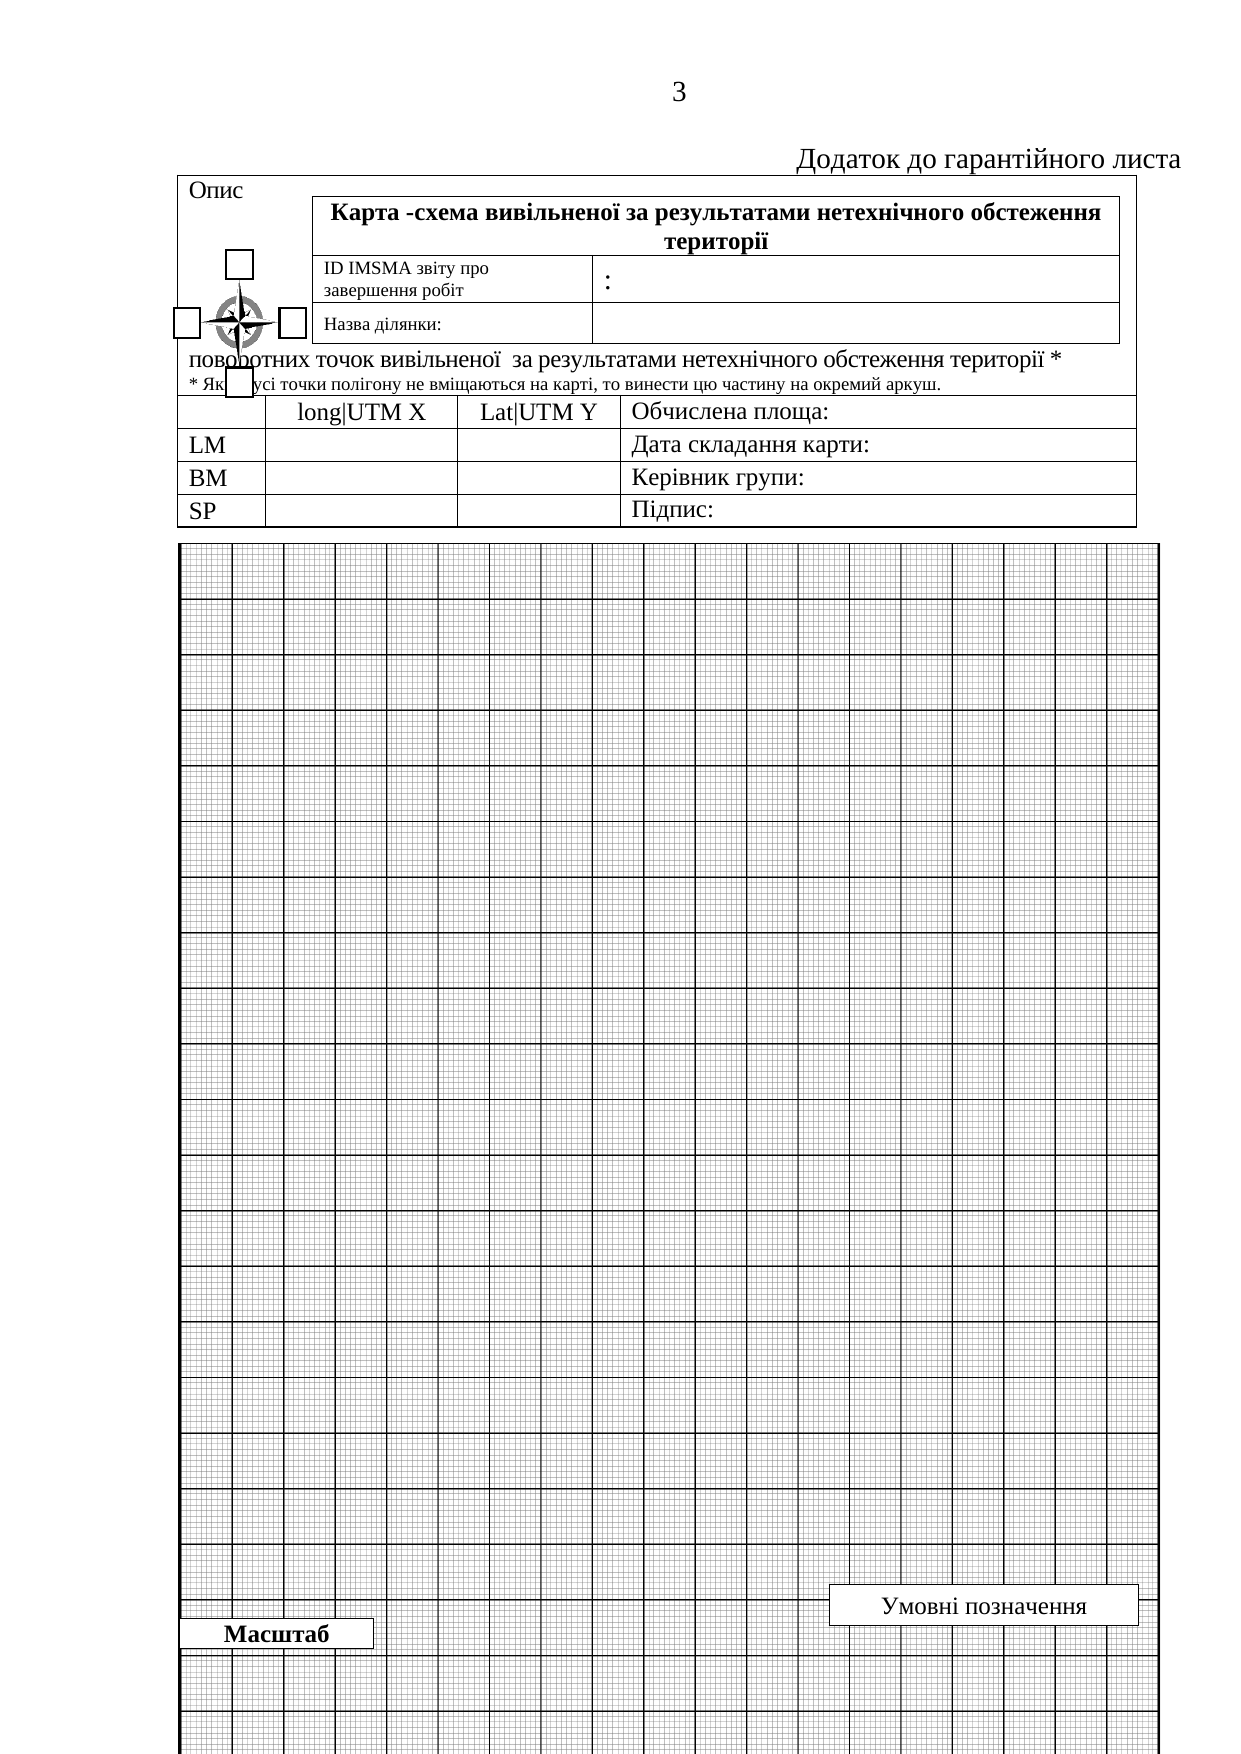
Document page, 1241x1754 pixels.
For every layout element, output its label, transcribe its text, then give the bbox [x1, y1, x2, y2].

table_cell [593, 303, 1119, 343]
table_header Масштаб [180, 1619, 373, 1648]
table_cell Дата складання карти: [621, 429, 1136, 461]
table_cell : [593, 256, 1119, 302]
table_header Опис поворотних точок вивільненої за результатами нетехнічного обстеження території * * Якщо усі точки полігону не вміщаються на карті, то винести цю частину на окремий аркуш. [178, 176, 1136, 395]
table_cell [266, 462, 457, 493]
table_cell [178, 396, 265, 428]
table_cell [266, 495, 457, 526]
table_header Карта -схема вивільненої за результатами нетехнічного обстеження території [313, 197, 1119, 255]
table_cell ID IMSMA звіту про завершення робіт [313, 256, 592, 302]
text Додаток до гарантійного листа [177, 141, 1181, 174]
table_cell SP [178, 495, 265, 526]
table_cell Назва ділянки: [313, 303, 592, 343]
table_cell LM [178, 429, 265, 461]
table_cell Керівник групи: [621, 462, 1136, 493]
table_header Умовні позначення [830, 1585, 1138, 1625]
picture [200, 279, 278, 365]
table_cell Обчислена площа: [621, 396, 1136, 428]
table_cell Lat|UTM Y [458, 396, 620, 428]
table_cell [458, 462, 620, 493]
table_cell long|UTM X [266, 396, 457, 428]
table_cell Підпис: [621, 495, 1136, 526]
table_cell [458, 429, 620, 461]
table_cell [266, 429, 457, 461]
table_cell BM [178, 462, 265, 493]
picture [177, 543, 1161, 1754]
table_cell [458, 495, 620, 526]
